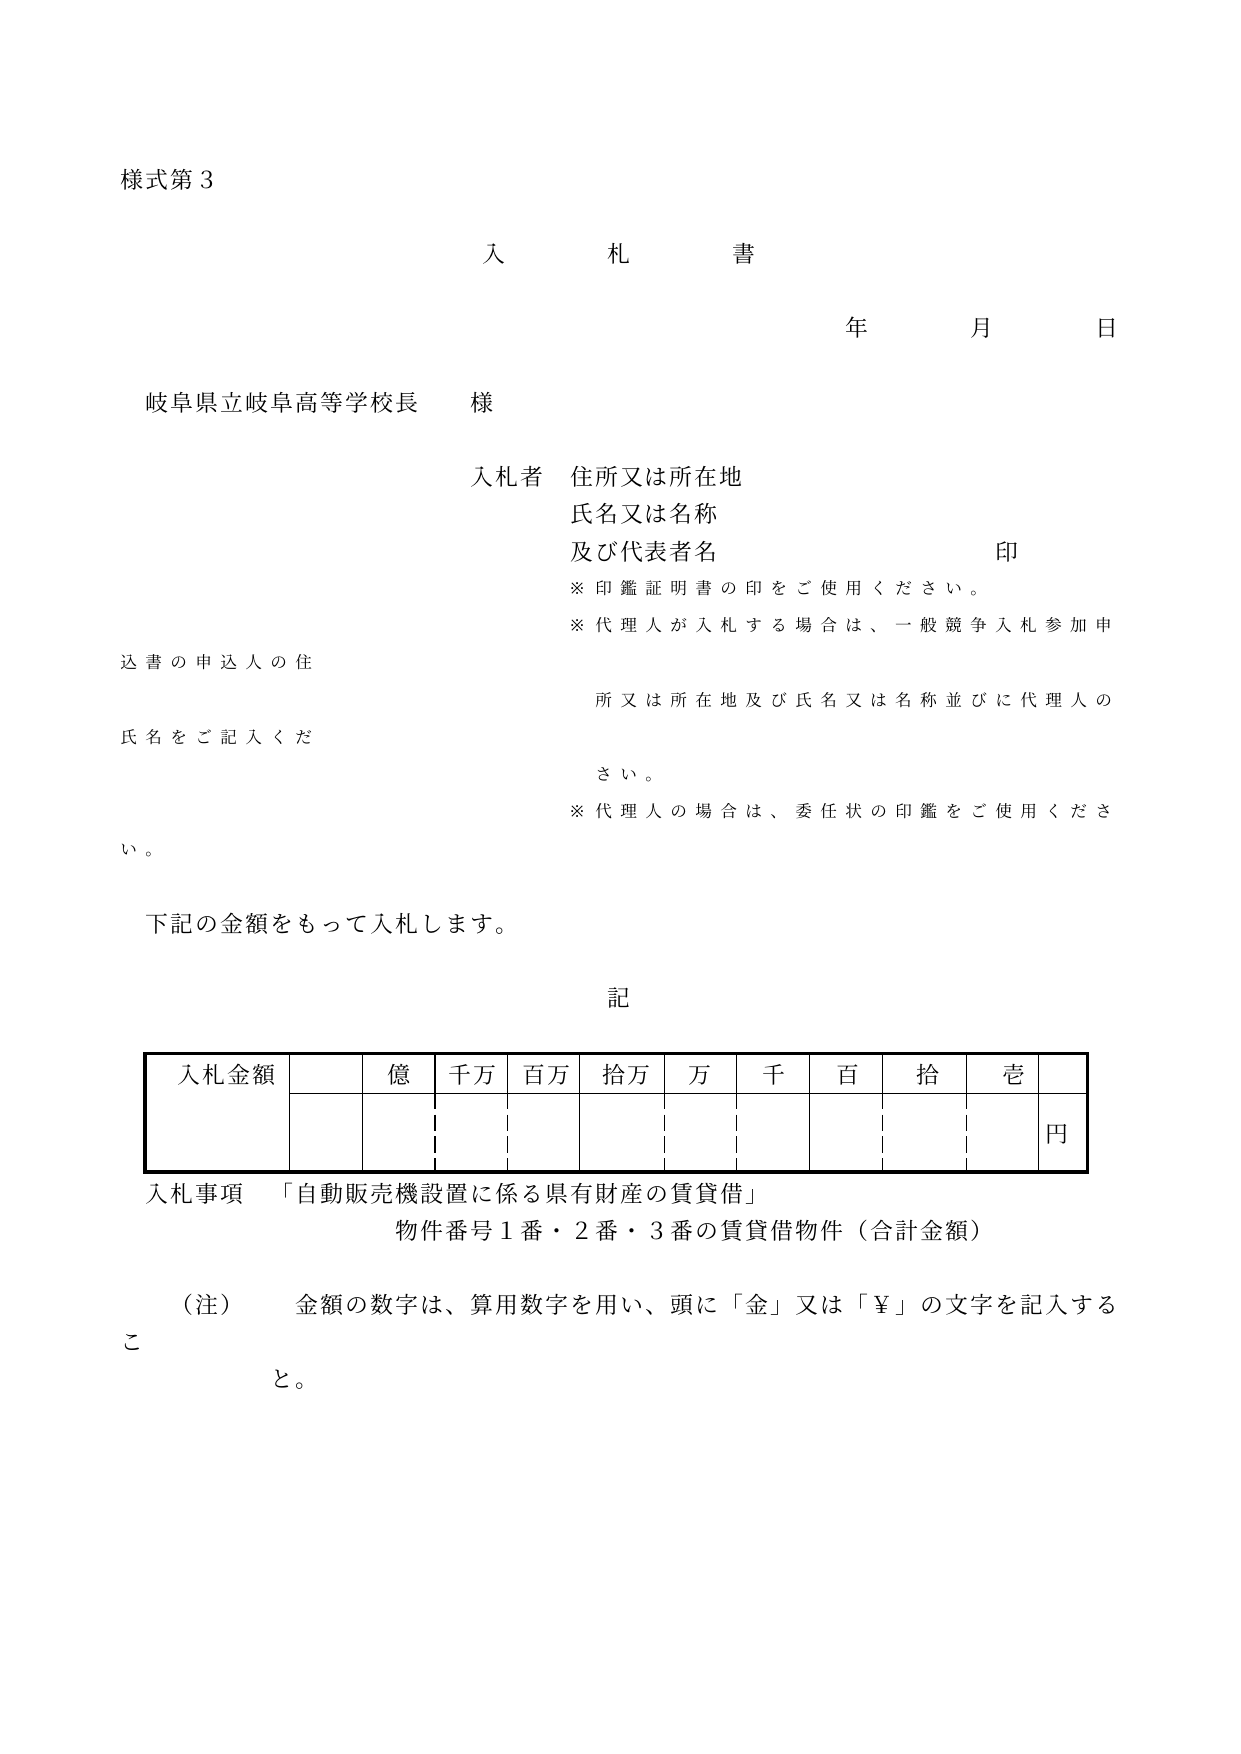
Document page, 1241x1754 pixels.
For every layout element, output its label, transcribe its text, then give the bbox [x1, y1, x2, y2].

table_cell 円 [1039, 1094, 1086, 1170]
table_cell [967, 1094, 1038, 1170]
text 所又は所在地及び氏名又は名称並びに代理人の氏名をご記入くだ [120, 680, 1120, 755]
table_cell [665, 1094, 737, 1170]
text さい。 [120, 755, 1120, 792]
table_header 入札金額 [147, 1055, 289, 1170]
text ※代理人の場合は、委任状の印鑑をご使用ください。 [120, 792, 1120, 866]
table_header 拾 [883, 1055, 966, 1093]
table_cell [435, 1094, 507, 1170]
table_header 万 [665, 1055, 736, 1093]
text ※代理人が入札する場合は、一般競争入札参加申込書の申込人の住 [120, 606, 1120, 680]
table_header 百万 [508, 1055, 579, 1093]
table_header 千万 [436, 1055, 507, 1093]
text 入札事項 「自動販売機設置に係る県有財産の賃貸借」 [120, 1173, 1120, 1211]
text 記 [120, 978, 1120, 1015]
table_header 億 [363, 1055, 434, 1093]
text 下記の金額をもって入札します。 [120, 903, 1120, 941]
table_header 拾万 [580, 1055, 664, 1093]
text 岐阜県立岐阜高等学校長 様 [120, 383, 1120, 420]
text ※印鑑証明書の印をご使用ください。 [120, 569, 1120, 606]
text と。 [120, 1359, 1120, 1397]
table_cell [580, 1094, 664, 1170]
text 氏名又は名称 [120, 494, 1120, 532]
text 及び代表者名 印 [120, 532, 1120, 569]
table_header [290, 1055, 362, 1093]
table_cell [882, 1094, 967, 1170]
table_cell [810, 1094, 882, 1170]
text 入 札 書 [120, 234, 1120, 271]
table_header 壱 [967, 1055, 1038, 1093]
table_cell [290, 1094, 362, 1170]
table_header 百 [810, 1055, 882, 1093]
text 物件番号１番・２番・３番の賃貸借物件（合計金額） [120, 1211, 1120, 1248]
table_header [1039, 1055, 1086, 1093]
text 様式第３ [120, 160, 1120, 197]
text 入札者 住所又は所在地 [120, 457, 1120, 494]
table_cell [737, 1094, 809, 1170]
table_header 千 [737, 1055, 809, 1093]
table_cell [363, 1094, 435, 1170]
text （注） 金額の数字は、算用数字を用い、頭に「金」又は「￥」の文字を記入するこ [120, 1285, 1120, 1359]
text 年 月 日 [120, 308, 1120, 346]
table_cell [507, 1094, 579, 1170]
